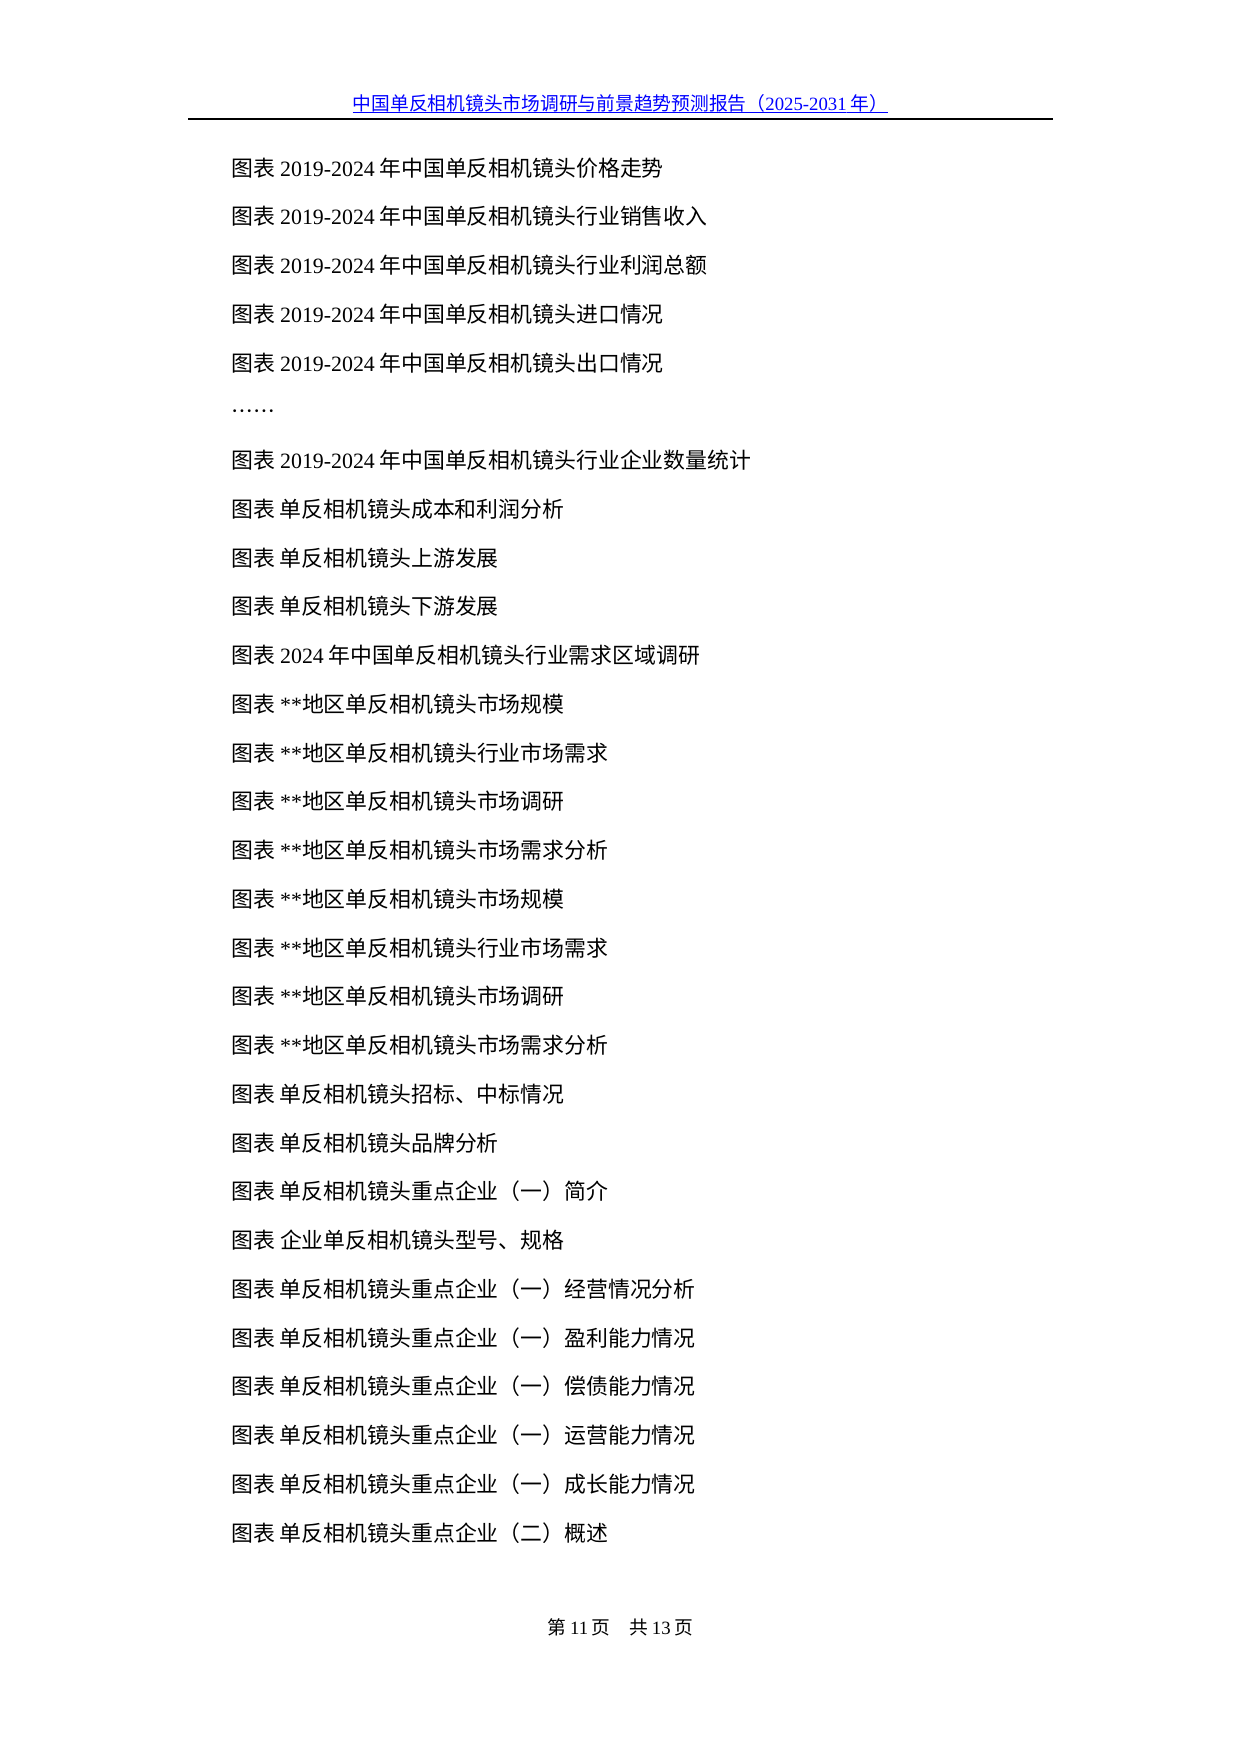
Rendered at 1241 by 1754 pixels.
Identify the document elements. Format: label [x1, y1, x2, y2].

text [187, 150, 1053, 1548]
